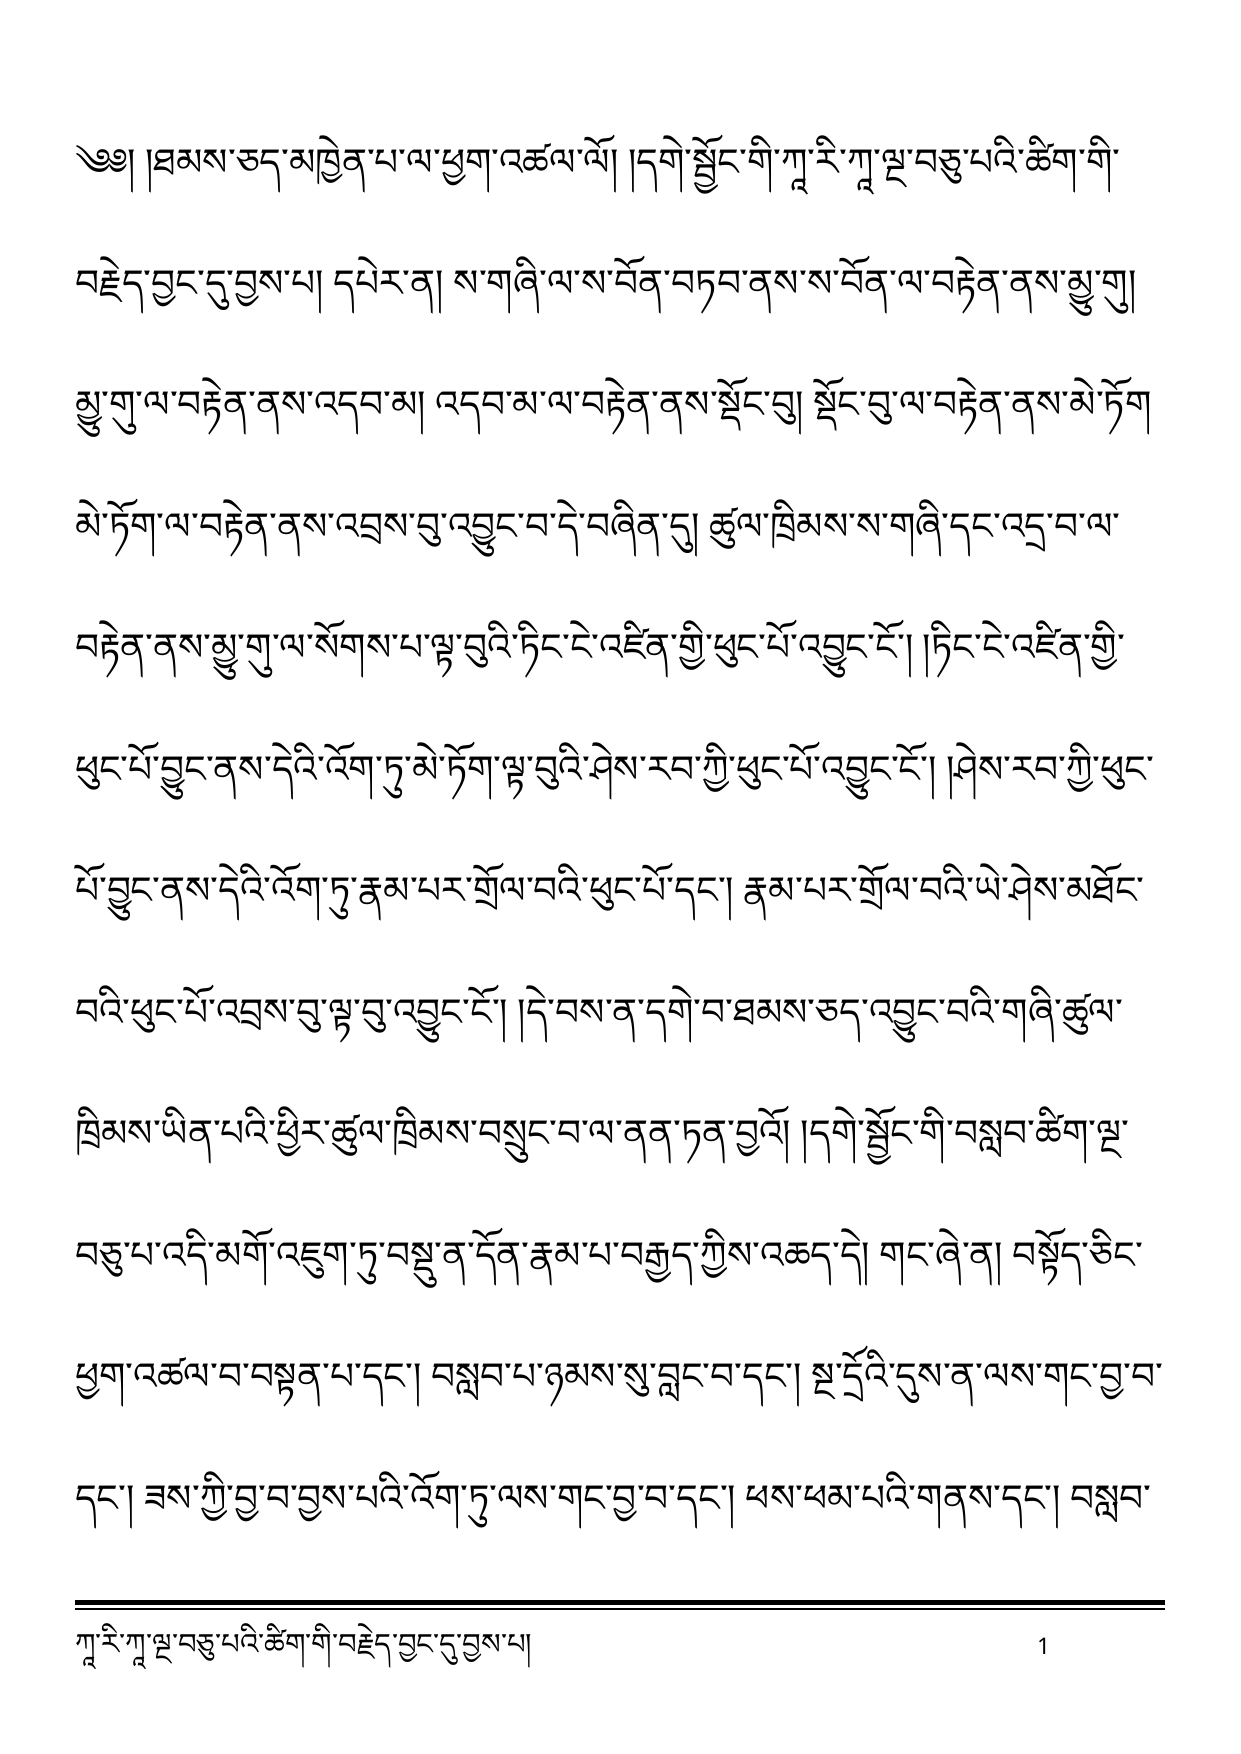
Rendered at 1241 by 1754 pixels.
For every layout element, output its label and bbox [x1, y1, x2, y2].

text [75, 120, 1165, 1562]
